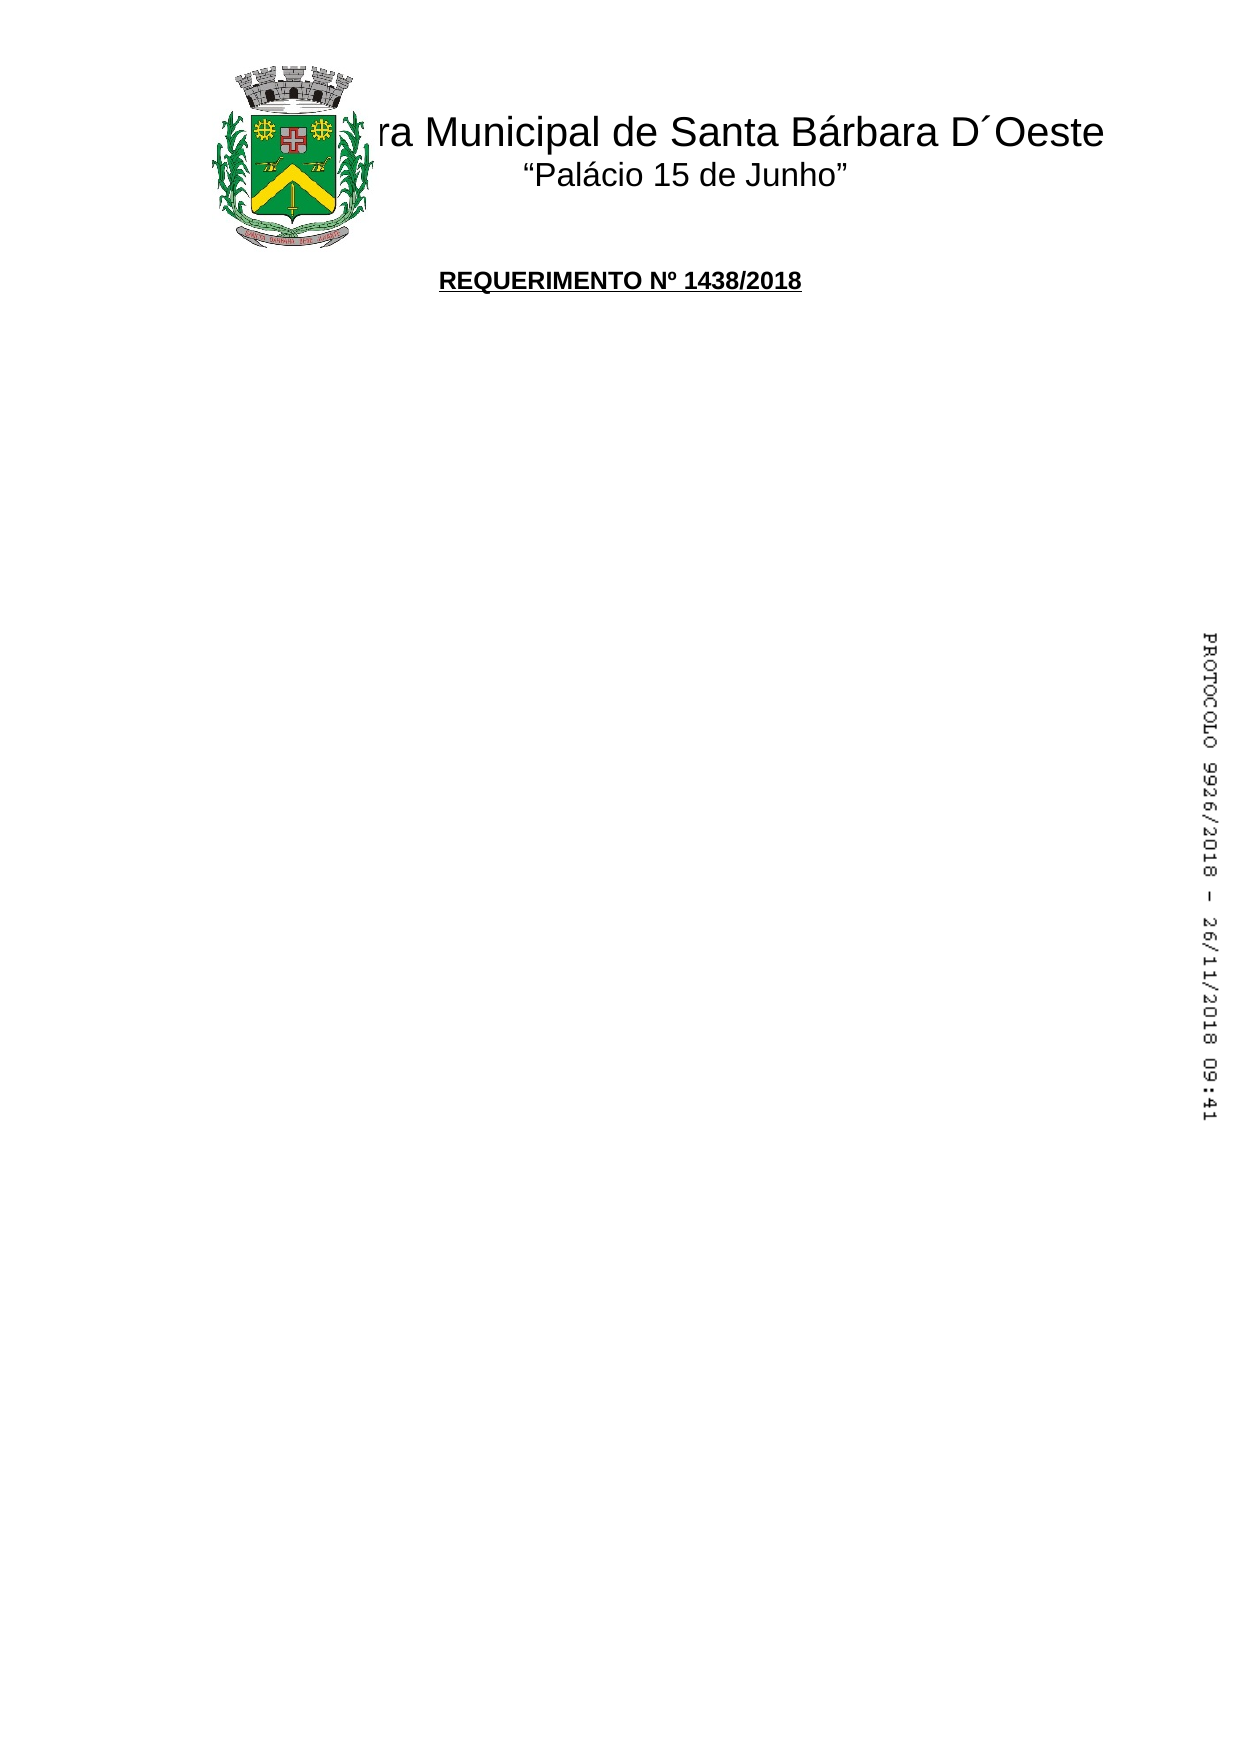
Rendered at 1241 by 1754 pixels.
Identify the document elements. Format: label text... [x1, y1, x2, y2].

title REQUERIMENTO Nº 1438/2018 [177, 266, 1063, 294]
picture [211, 66, 381, 255]
picture [1177, 629, 1241, 1125]
